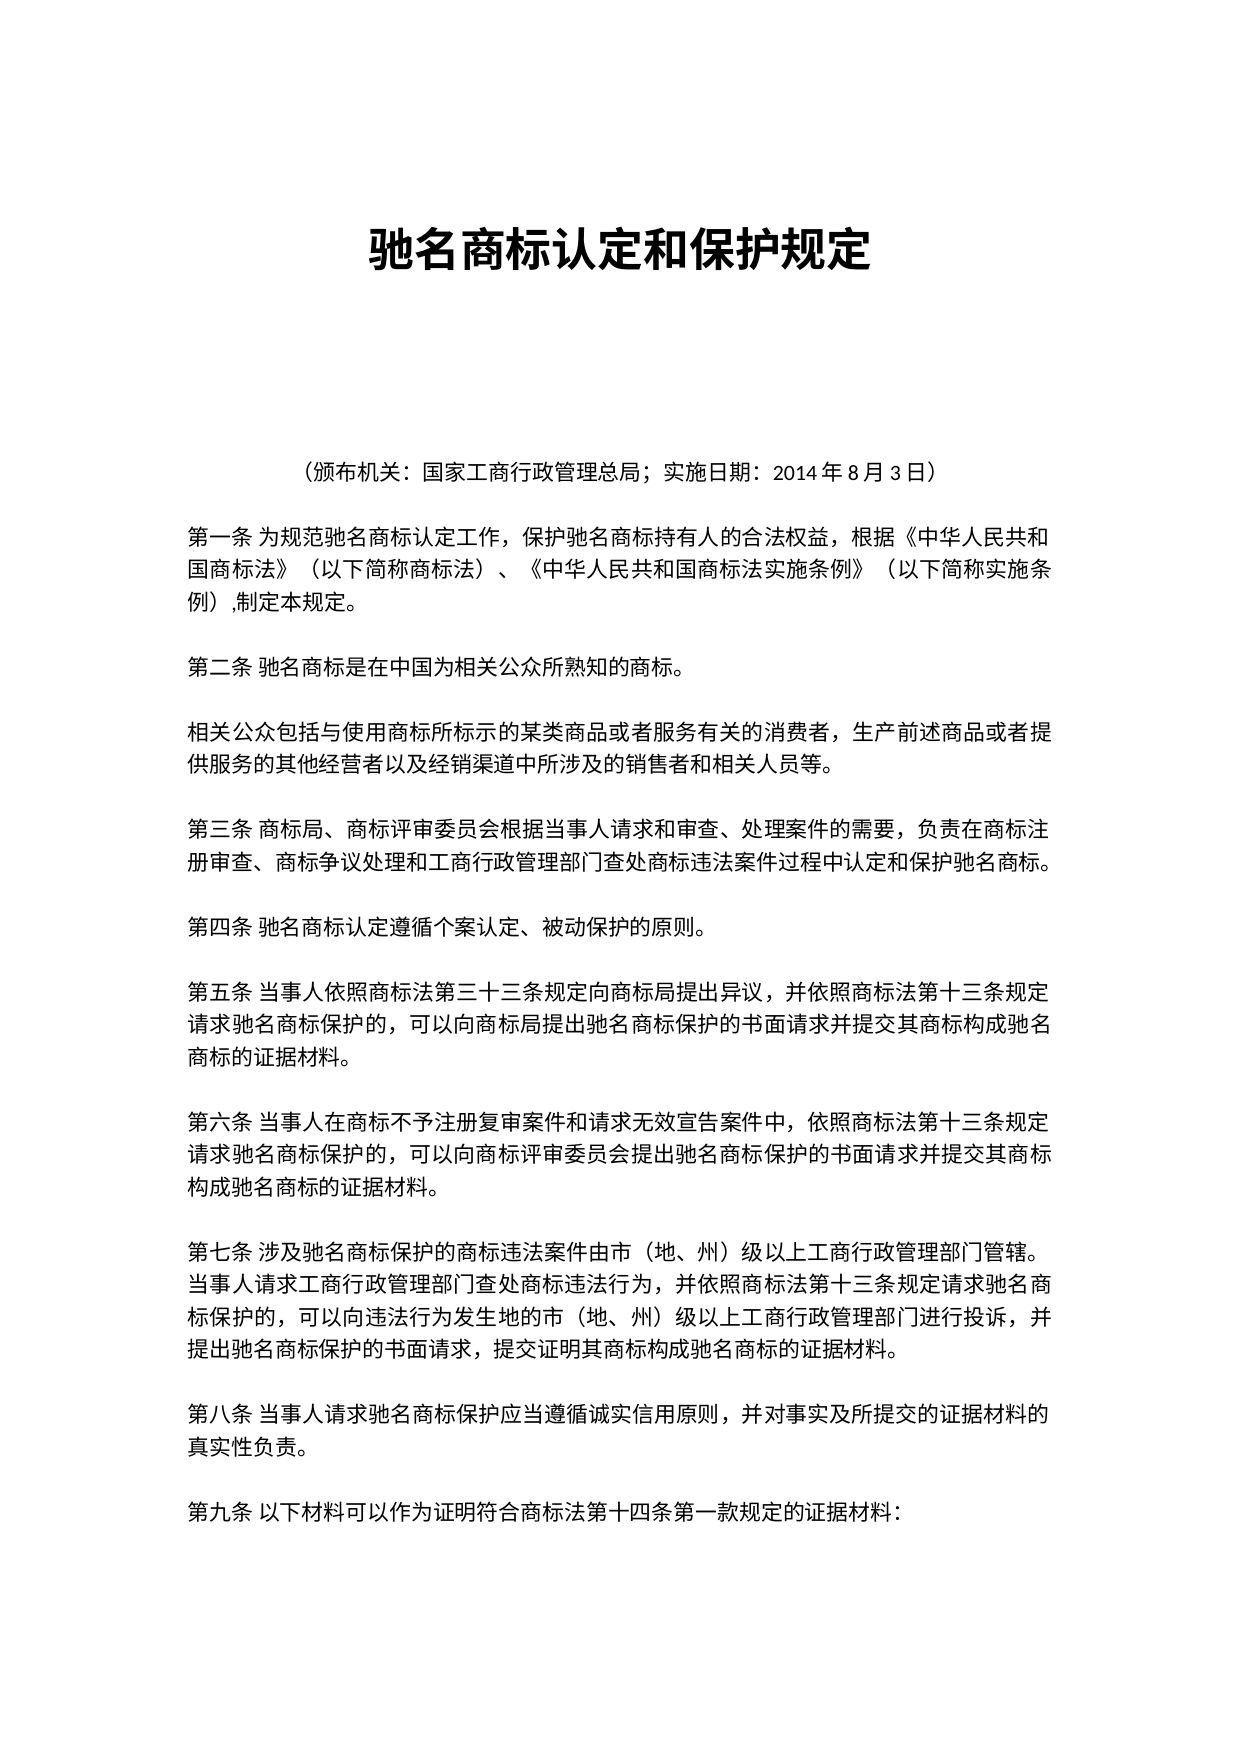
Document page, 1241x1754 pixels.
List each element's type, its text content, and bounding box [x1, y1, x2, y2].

text 第三条 商标局、商标评审委员会根据当事人请求和审查、处理案件的需要，负责在商标注册审查、商标争议处理和工商行政管理部门查处商标违法案件过程中认定和保护驰名商标。 [187, 812, 1053, 877]
text 第四条 驰名商标认定遵循个案认定、被动保护的原则。 [187, 909, 1053, 942]
text （颁布机关：国家工商行政管理总局；实施日期：2014年8月3日） [187, 454, 1053, 487]
text 第六条 当事人在商标不予注册复审案件和请求无效宣告案件中，依照商标法第十三条规定请求驰名商标保护的，可以向商标评审委员会提出驰名商标保护的书面请求并提交其商标构成驰名商标的证据材料。 [187, 1104, 1053, 1202]
text 相关公众包括与使用商标所标示的某类商品或者服务有关的消费者，生产前述商品或者提供服务的其他经营者以及经销渠道中所涉及的销售者和相关人员等。 [187, 714, 1053, 779]
text 第九条 以下材料可以作为证明符合商标法第十四条第一款规定的证据材料： [187, 1494, 1053, 1527]
text 第二条 驰名商标是在中国为相关公众所熟知的商标。 [187, 649, 1053, 682]
subtitle 驰名商标认定和保护规定 [187, 197, 1053, 295]
text 第一条 为规范驰名商标认定工作，保护驰名商标持有人的合法权益，根据《中华人民共和国商标法》（以下简称商标法）、《中华人民共和国商标法实施条例》（以下简称实施条例）,制定本规定。 [187, 519, 1053, 617]
text 第七条 涉及驰名商标保护的商标违法案件由市（地、州）级以上工商行政管理部门管辖。当事人请求工商行政管理部门查处商标违法行为，并依照商标法第十三条规定请求驰名商标保护的，可以向违法行为发生地的市（地、州）级以上工商行政管理部门进行投诉，并提出驰名商标保护的书面请求，提交证明其商标构成驰名商标的证据材料。 [187, 1234, 1053, 1364]
text 第八条 当事人请求驰名商标保护应当遵循诚实信用原则，并对事实及所提交的证据材料的真实性负责。 [187, 1397, 1053, 1462]
text 第五条 当事人依照商标法第三十三条规定向商标局提出异议，并依照商标法第十三条规定请求驰名商标保护的，可以向商标局提出驰名商标保护的书面请求并提交其商标构成驰名商标的证据材料。 [187, 974, 1053, 1072]
